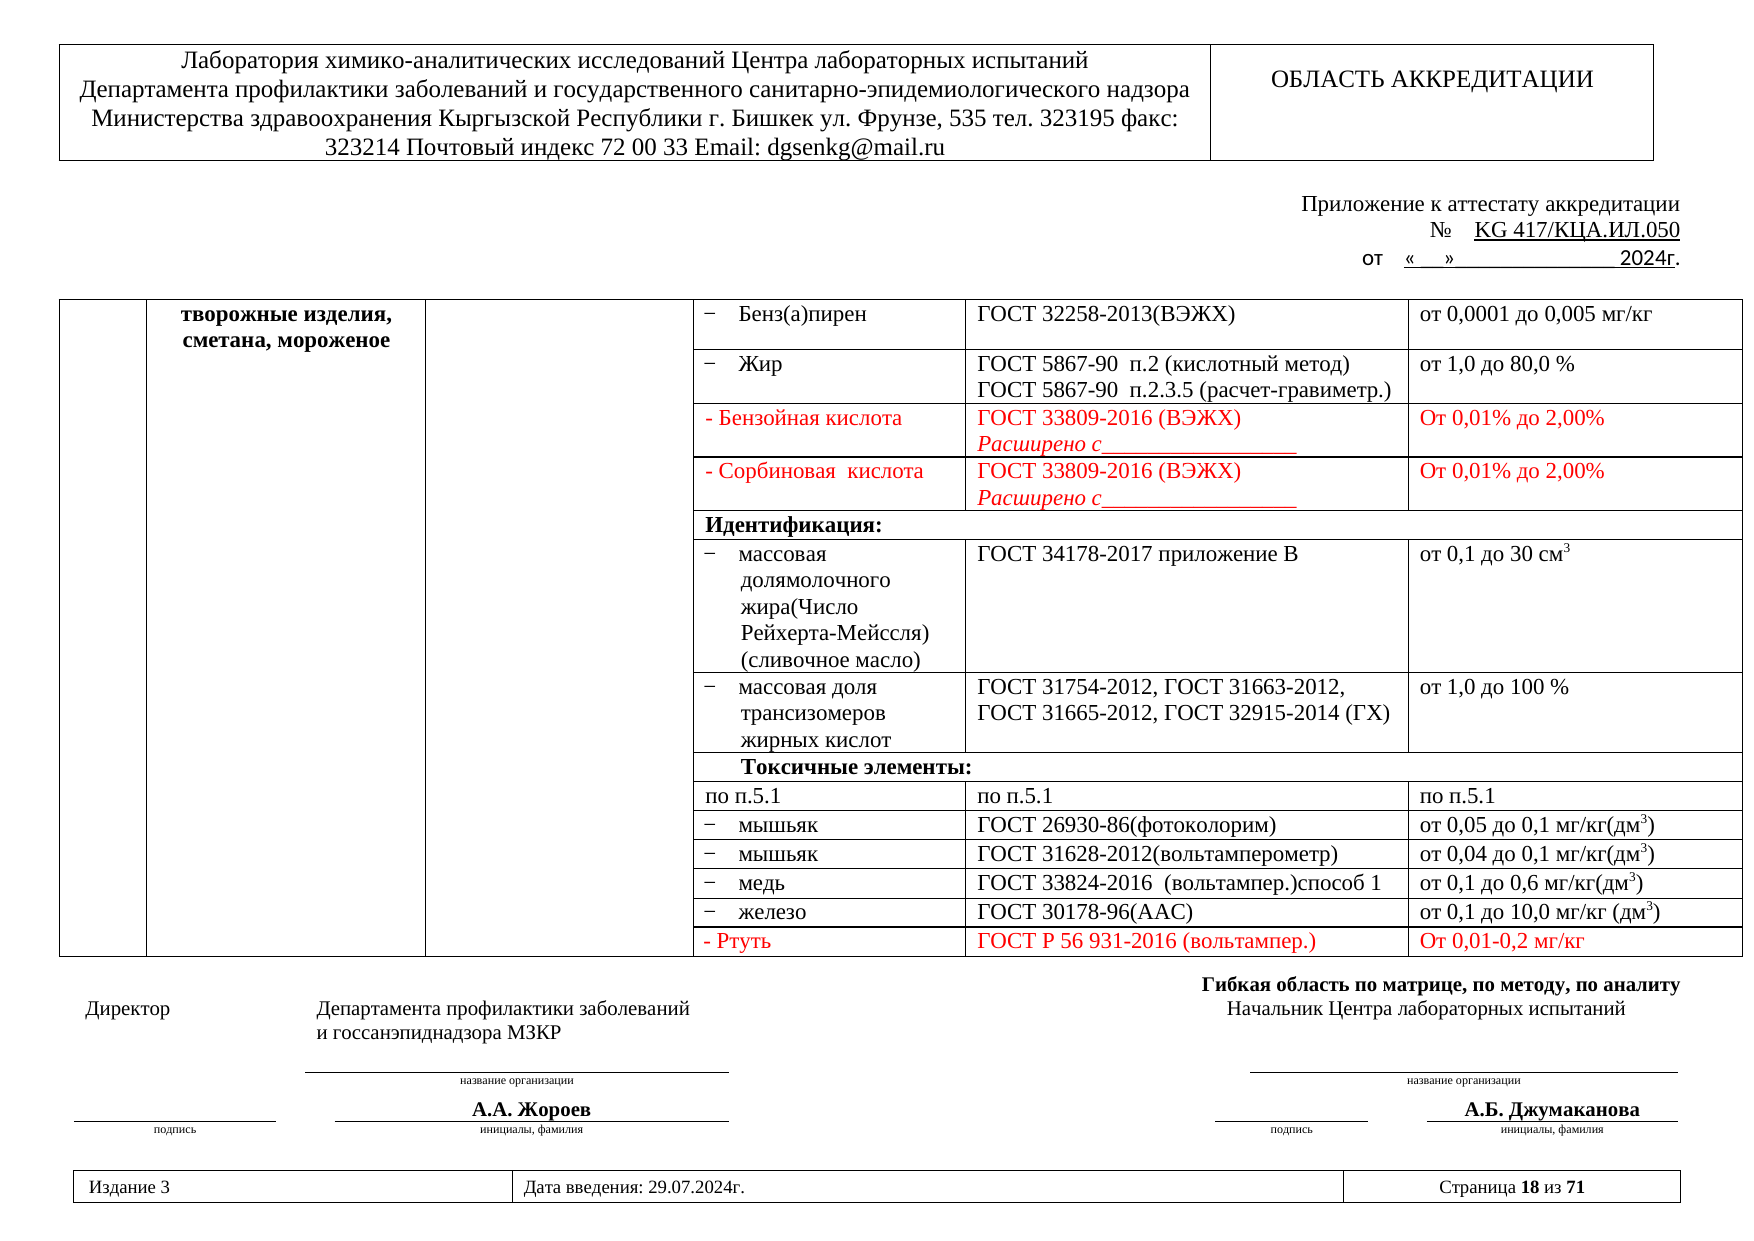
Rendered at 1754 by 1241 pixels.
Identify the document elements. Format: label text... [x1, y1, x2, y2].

table_cell Токсичные элементы: [694, 753, 1742, 781]
table_cell - Сорбиновая кислота [694, 458, 965, 510]
table_cell по п.5.1 [1409, 782, 1742, 810]
table_cell Бенз(а)пирен [694, 300, 965, 349]
table_cell ГОСТ 33809-2016 (ВЭЖХ) Расширено с_________________ [966, 404, 1408, 456]
table_cell мышьяк [694, 840, 965, 868]
table_cell От 0,01% до 2,00% [1409, 458, 1742, 510]
table_cell ГОСТ 33824-2016 (вольтампер.)способ 1 [966, 869, 1408, 897]
table_cell От 0,01-0,2 мг/кг [1409, 928, 1742, 956]
table_cell массовая доля трансизомеров жирных кислот [694, 673, 965, 752]
table_cell ГОСТ 26930-86(фотоколорим) [966, 811, 1408, 839]
table_cell по п.5.1 [694, 782, 965, 810]
table_cell - Ртуть [694, 928, 965, 956]
table_cell ГОСТ 33809-2016 (ВЭЖХ) Расширено с_________________ [966, 458, 1408, 510]
table_cell по п.5.1 [966, 782, 1408, 810]
table_cell От 0,01% до 2,00% [1409, 404, 1742, 456]
table_cell от 1,0 до 80,0 % [1409, 350, 1742, 403]
table_cell от 0,1 до 0,6 мг/кг(дм3) [1409, 869, 1742, 897]
table_cell ГОСТ 31754-2012, ГОСТ 31663-2012, ГОСТ 31665-2012, ГОСТ 32915-2014 (ГХ) [966, 673, 1408, 752]
table_cell от 0,1 до 10,0 мг/кг (дм3) [1409, 899, 1742, 926]
table_cell ГОСТ 5867-90 п.2 (кислотный метод) ГОСТ 5867-90 п.2.3.5 (расчет-гравиметр.) [966, 350, 1408, 403]
table_cell Жир [694, 350, 965, 403]
table_cell от 0,1 до 30 см3 [1409, 540, 1742, 672]
table_cell от 0,04 до 0,1 мг/кг(дм3) [1409, 840, 1742, 868]
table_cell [966, 928, 1408, 956]
table_cell от 1,0 до 100 % [1409, 673, 1742, 752]
table_cell Идентификация: [694, 511, 1742, 539]
table_cell ГОСТ 34178-2017 приложение В [966, 540, 1408, 672]
table_cell мышьяк [694, 811, 965, 839]
table_cell ГОСТ 32258-2013(ВЭЖХ) [966, 300, 1408, 349]
table_cell железо [694, 899, 965, 926]
table_cell ГОСТ 30178-96(ААС) [966, 899, 1408, 926]
table_cell - Бензойная кислота [694, 404, 965, 456]
table_cell от 0,0001 до 0,005 мг/кг [1409, 300, 1742, 349]
table_cell ГОСТ 31628-2012(вольтамперометр) [966, 840, 1408, 868]
table_cell массовая долямолочного жира(Число Рейхерта-Мейссля) (сливочное масло) [694, 540, 965, 672]
table_cell от 0,05 до 0,1 мг/кг(дм3) [1409, 811, 1742, 839]
table_cell медь [694, 869, 965, 897]
